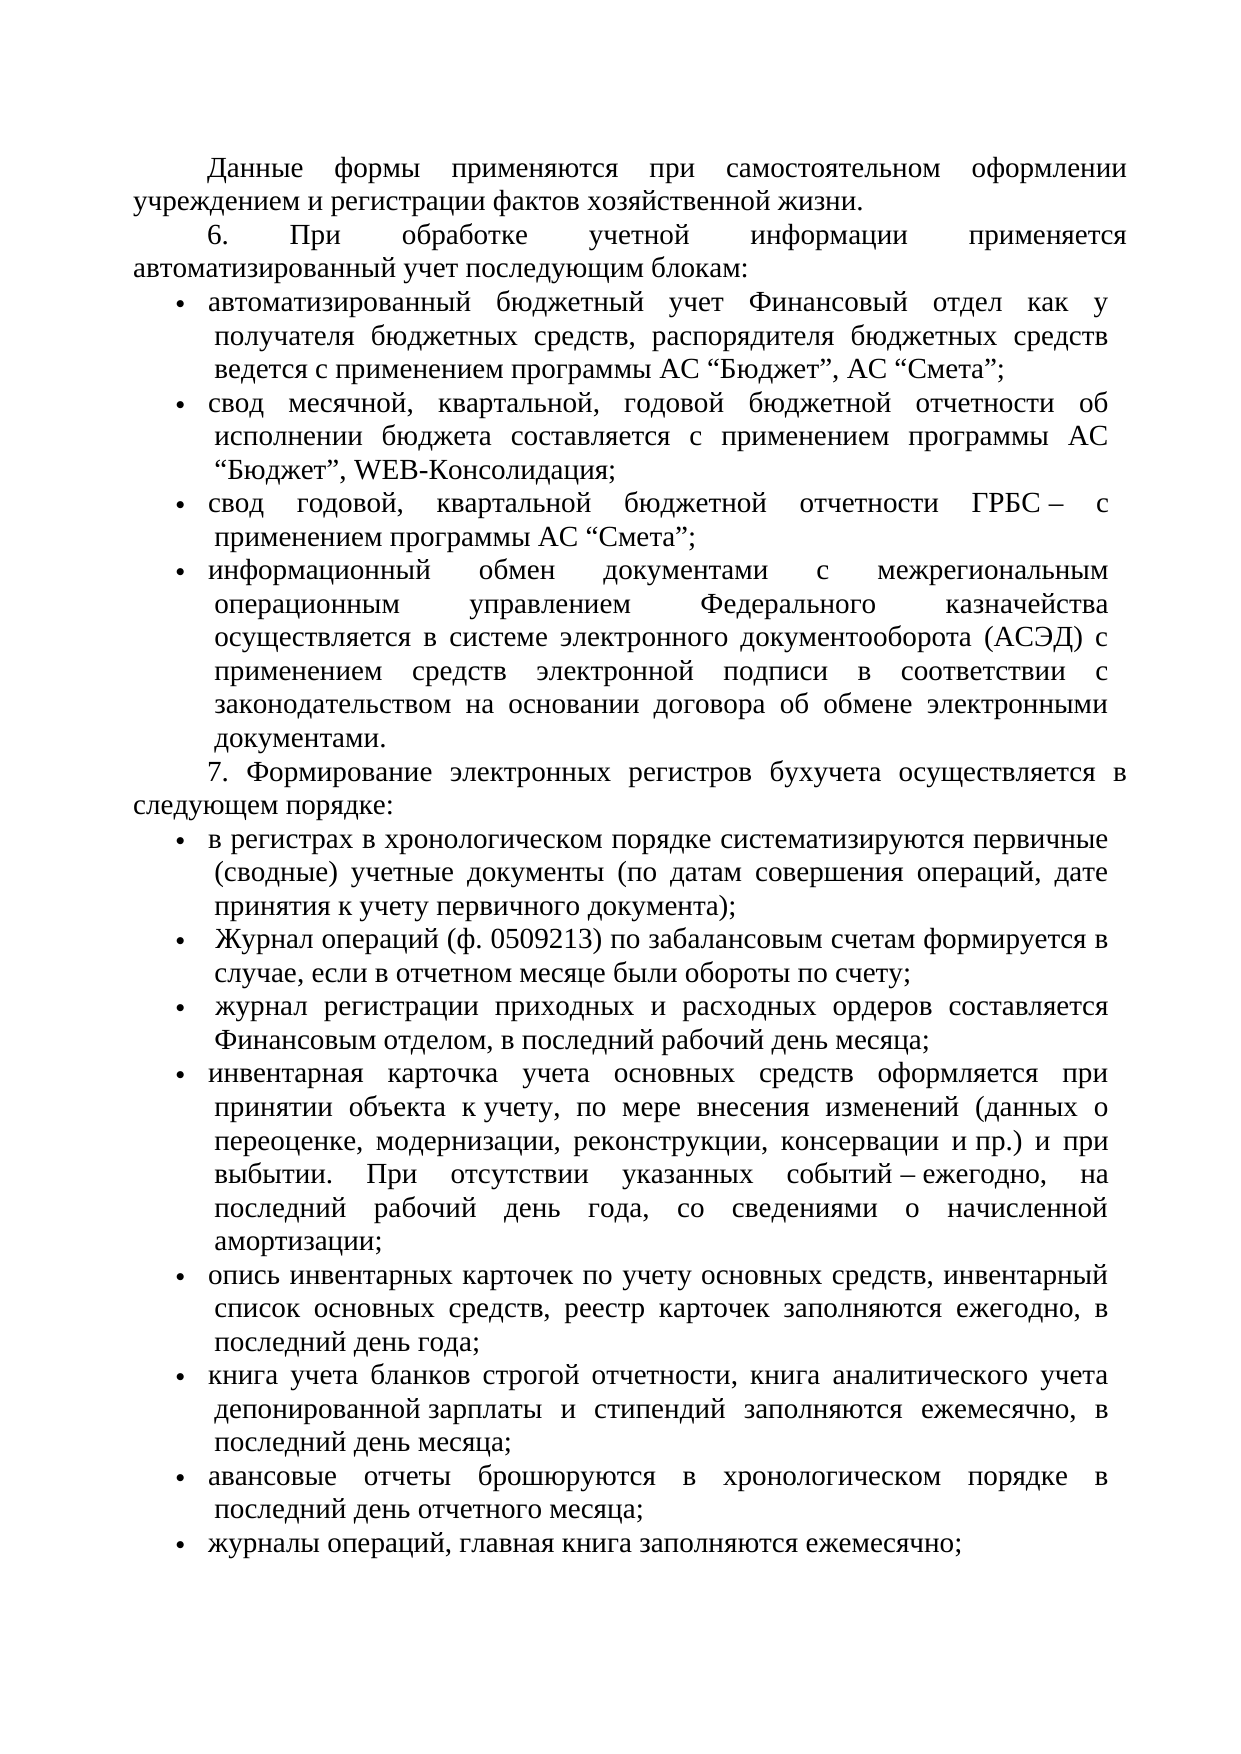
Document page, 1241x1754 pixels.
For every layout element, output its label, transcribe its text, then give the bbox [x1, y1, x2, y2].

list свод годовой, квартальной бюджетной отчетности ГРБС – с применением программы АС “Смета”; [177, 485, 1109, 552]
list автоматизированный бюджетный учет Финансовый отдел как у получателя бюджетных средств, распорядителя бюджетных средств ведется с применением программы АС “Бюджет”, АС “Смета”; [177, 284, 1109, 385]
list информационный обмен документами с межрегиональным операционным управлением Федерального казначейства осуществляется в системе электронного документооборота (АСЭД) с применением средств электронной подписи в соответствии с законодательством на основании договора об обмене электронными документами. [177, 552, 1109, 754]
list в регистрах в хронологическом порядке систематизируются первичные (сводные) учетные документы (по датам совершения операций, дате принятия к учету первичного документа); [177, 821, 1109, 921]
text Данные формы применяются при самостоятельном оформлении учреждением и регистрации фактов хозяйственной жизни. [133, 150, 1128, 217]
list журнал регистрации приходных и расходных ордеров составляется Финансовым отделом, в последний рабочий день месяца; [177, 988, 1109, 1056]
list авансовые отчеты брошюруются в хронологическом порядке в последний день отчетного месяца; [177, 1458, 1109, 1525]
list инвентарная карточка учета основных средств оформляется при принятии объекта к учету, по мере внесения изменений (данных о переоценке, модернизации, реконструкции, консервации и пр.) и при выбытии. При отсутствии указанных событий – ежегодно, на последний рабочий день года, со сведениями о начисленной амортизации; [177, 1056, 1109, 1257]
text 7. Формирование электронных регистров бухучета осуществляется в следующем порядке: [133, 754, 1128, 821]
list Журнал операций (ф. 0509213) по забалансовым счетам формируется в случае, если в отчетном месяце были обороты по счету; [177, 921, 1109, 988]
list книга учета бланков строгой отчетности, книга аналитического учета депонированной зарплаты и стипендий заполняются ежемесячно, в последний день месяца; [177, 1357, 1109, 1458]
list журналы операций, главная книга заполняются ежемесячно; [177, 1525, 1109, 1559]
text 6. При обработке учетной информации применяется автоматизированный учет последующим блокам: [133, 217, 1128, 284]
list свод месячной, квартальной, годовой бюджетной отчетности об исполнении бюджета составляется с применением программы АС “Бюджет”, WEB-Консолидация; [177, 385, 1109, 485]
list опись инвентарных карточек по учету основных средств, инвентарный список основных средств, реестр карточек заполняются ежегодно, в последний день года; [177, 1257, 1109, 1357]
